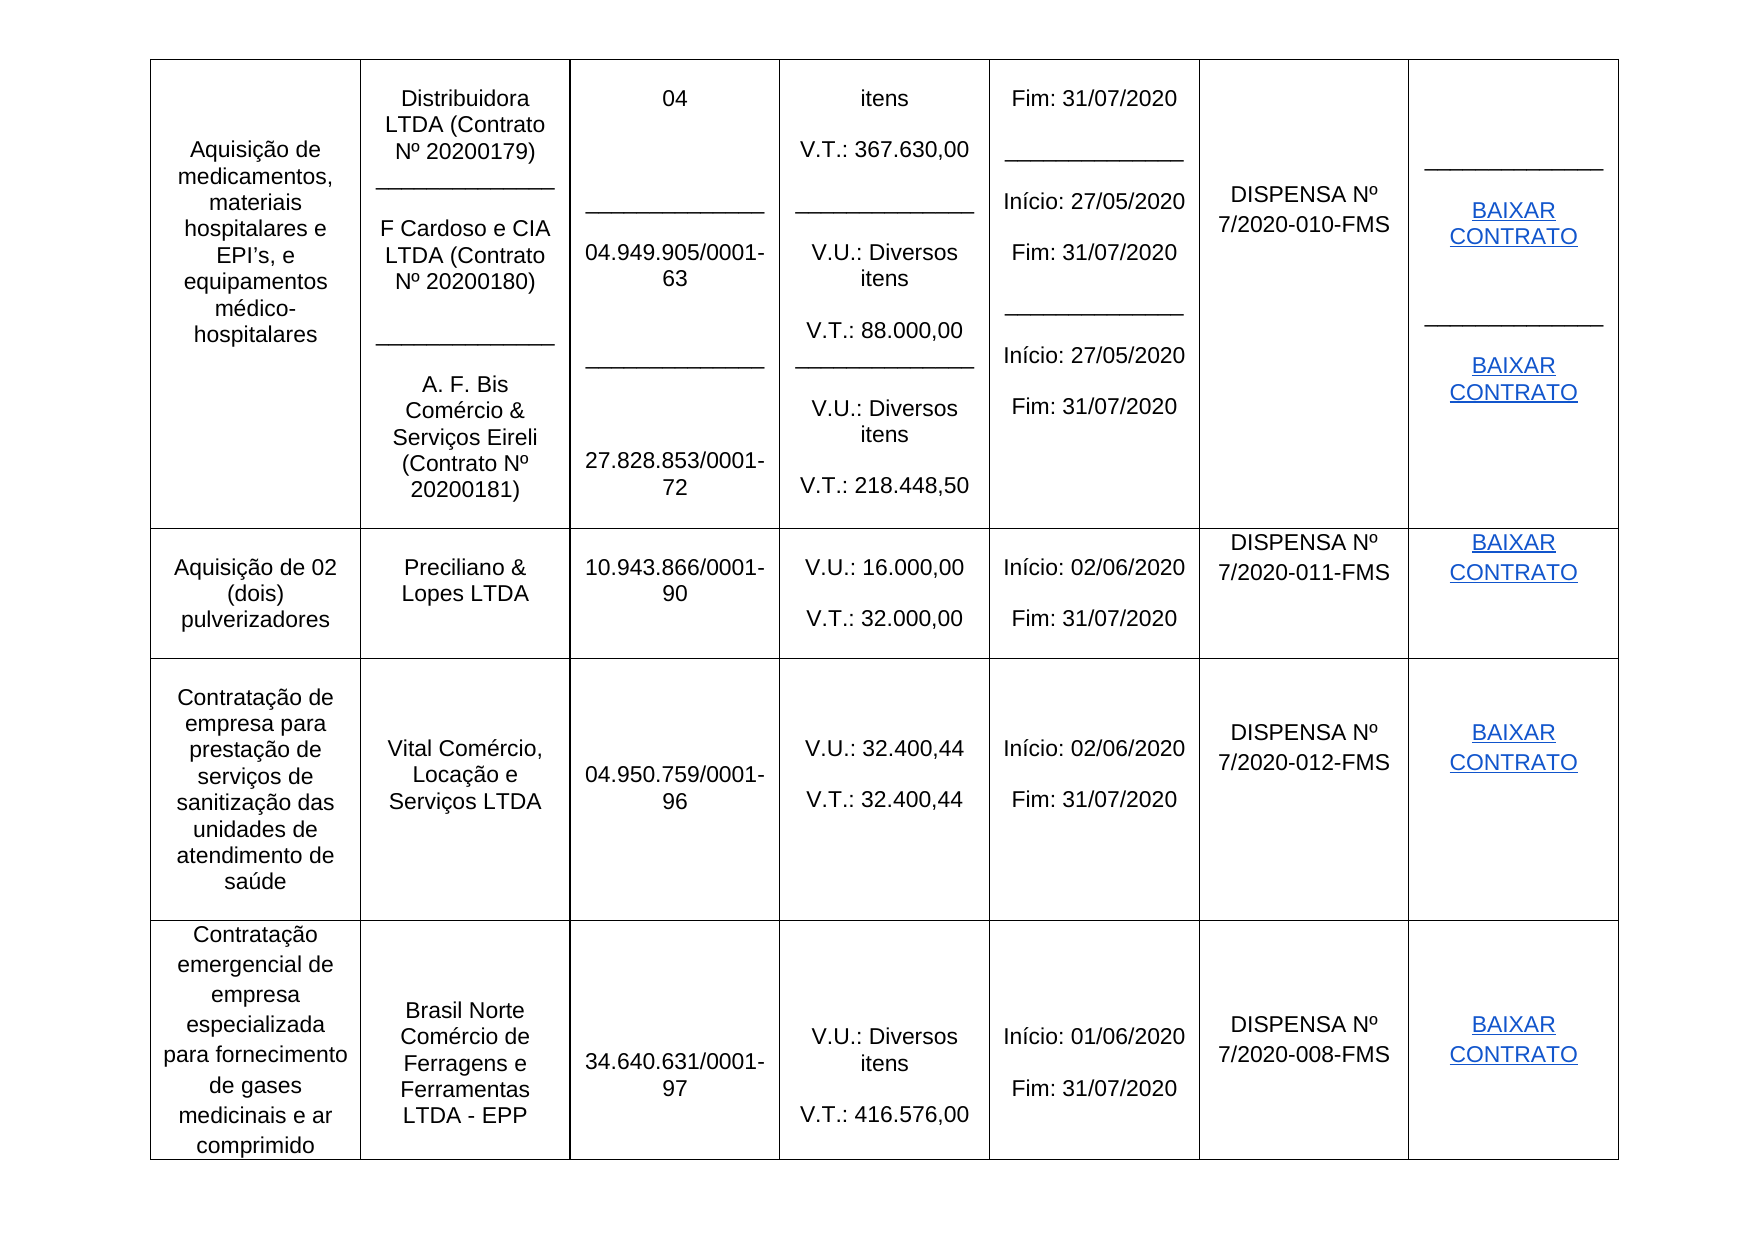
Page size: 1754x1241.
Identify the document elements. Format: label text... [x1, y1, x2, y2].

table_cell Aquisição de 02 (dois) pulverizadores [151, 529, 360, 658]
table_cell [990, 921, 1199, 1158]
table_cell DISPENSA Nº 7/2020-011-FMS [1200, 529, 1408, 658]
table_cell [990, 60, 1199, 528]
table_cell 04.950.759/0001-96 [571, 659, 779, 919]
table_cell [361, 921, 569, 1158]
table_cell Preciliano & Lopes LTDA [361, 529, 569, 658]
table_cell Vital Comércio, Locação e Serviços LTDA [361, 659, 569, 919]
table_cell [151, 60, 360, 528]
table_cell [780, 921, 989, 1158]
table_cell DISPENSA Nº 7/2020-012-FMS [1200, 659, 1408, 919]
table_cell Contratação de empresa para prestação de serviços de sanitização das unidades de atendimento de saúde [151, 659, 360, 919]
table_cell V.U.: 32.400,44 V.T.: 32.400,44 [780, 659, 989, 919]
table_cell BAIXAR CONTRATO [1409, 529, 1618, 658]
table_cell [1409, 60, 1618, 528]
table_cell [1200, 921, 1408, 1158]
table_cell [780, 60, 989, 528]
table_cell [1200, 60, 1408, 528]
table_cell V.U.: 16.000,00 V.T.: 32.000,00 [780, 529, 989, 658]
table_cell 10.943.866/0001-90 [571, 529, 779, 658]
table_cell BAIXAR CONTRATO [1409, 659, 1618, 919]
table_cell BAIXAR CONTRATO [1409, 921, 1618, 1158]
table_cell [361, 60, 569, 528]
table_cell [571, 60, 779, 528]
table_cell 34.640.631/0001-97 [571, 921, 779, 1158]
table_cell Início: 02/06/2020 Fim: 31/07/2020 [990, 529, 1199, 658]
table_cell Início: 02/06/2020 Fim: 31/07/2020 [990, 659, 1199, 919]
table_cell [151, 921, 360, 1158]
